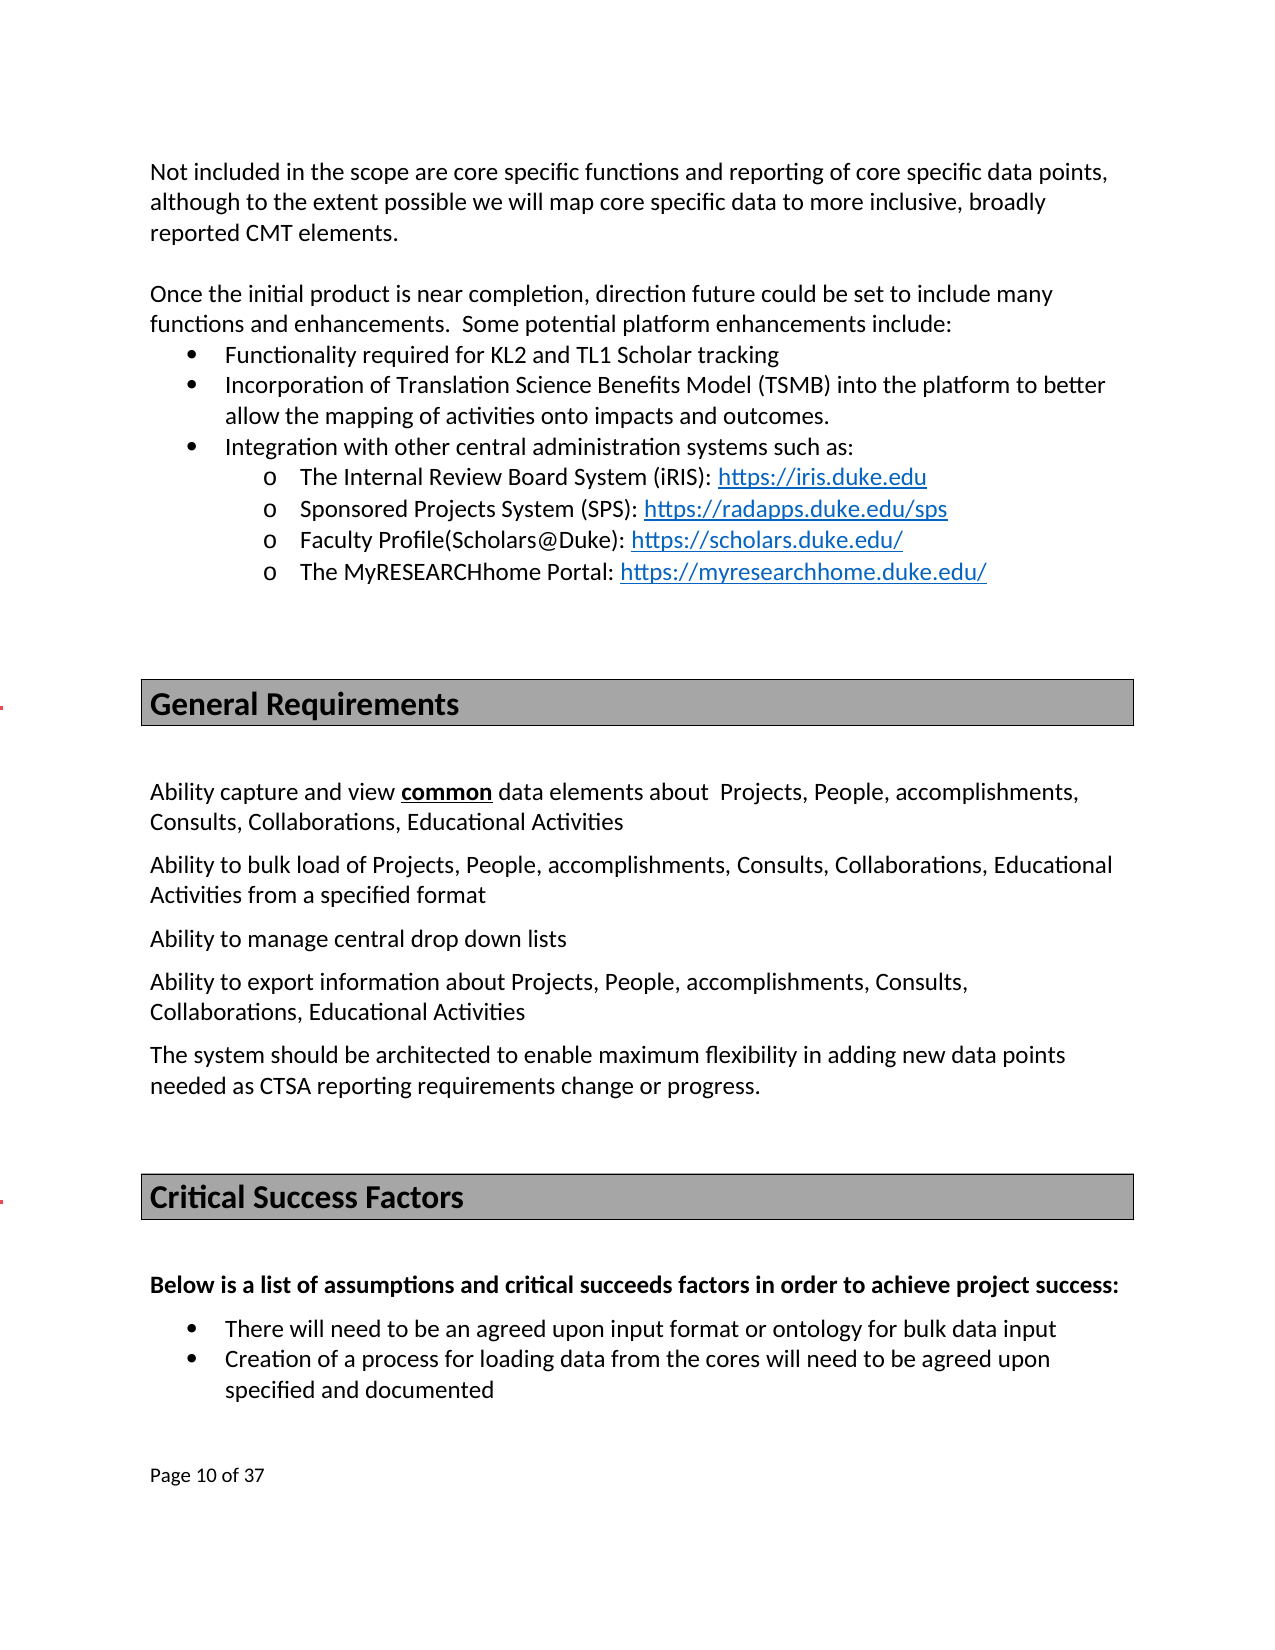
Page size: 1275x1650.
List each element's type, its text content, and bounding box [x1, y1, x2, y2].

list Incorporation of Translation Science Benefits Model (TSMB) into the platform to better allow the mapping of activities onto impacts and outcomes. [187, 369, 1125, 431]
text Below is a list of assumptions and critical succeeds factors in order to achieve project success: [150, 1270, 1125, 1300]
list There will need to be an agreed upon input format or ontology for bulk data input [187, 1313, 1125, 1343]
list The Internal Review Board System (iRIS): https://iris.duke.edu [262, 461, 1125, 493]
text Ability to manage central drop down lists [150, 923, 1125, 953]
list Sponsored Projects System (SPS): https://radapps.duke.edu/sps [262, 493, 1125, 525]
text Ability capture and view common data elements about Projects, People, accomplishments, Consults, Collaborations, Educational Activities [150, 776, 1125, 837]
list Functionality required for KL2 and TL1 Scholar tracking [187, 339, 1125, 369]
list Creation of a process for loading data from the cores will need to be agreed upon specified and documented [187, 1343, 1125, 1404]
text The system should be architected to enable maximum flexibility in adding new data points needed as CTSA reporting requirements change or progress. [150, 1039, 1125, 1100]
list Faculty Profile(Scholars@Duke): https://scholars.duke.edu/ [262, 525, 1125, 556]
list Integration with other central administration systems such as: [187, 431, 1125, 461]
text Once the initial product is near completion, direction future could be set to include many functions and enhancements. Some potential platform enhancements include: [150, 278, 1125, 339]
list The MyRESEARCHhome Portal: https://myresearchhome.duke.edu/ [262, 556, 1125, 588]
text Ability to export information about Projects, People, accomplishments, Consults, Collaborations, Educational Activities [150, 966, 1125, 1027]
text Not included in the scope are core specific functions and reporting of core specific data points, although to the extent possible we will map core specific data to more inclusive, broadly reported CMT elements. [150, 156, 1125, 247]
subtitle Critical Success Factors [142, 1175, 1133, 1219]
subtitle General Requirements [142, 680, 1133, 725]
text Ability to bulk load of Projects, People, accomplishments, Consults, Collaborations, Educational Activities from a specified format [150, 849, 1125, 910]
